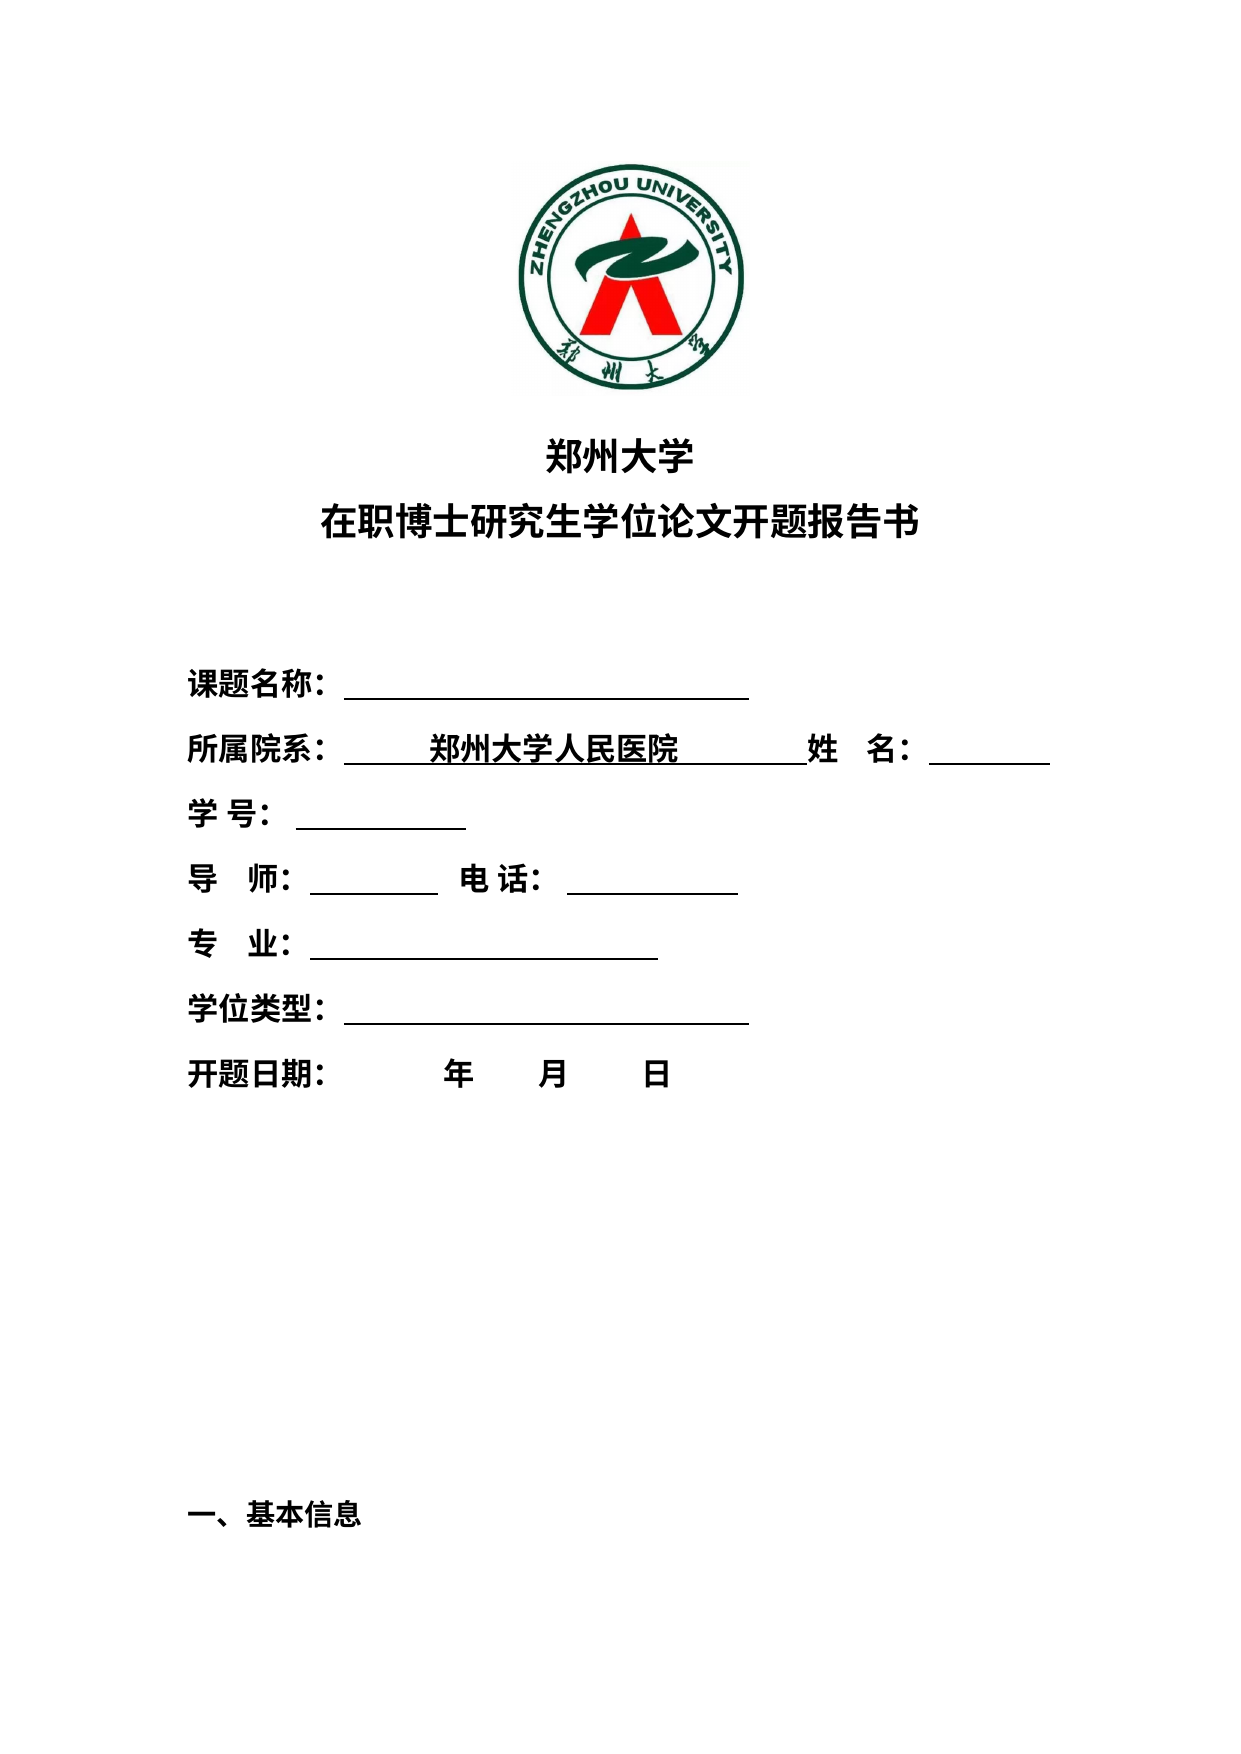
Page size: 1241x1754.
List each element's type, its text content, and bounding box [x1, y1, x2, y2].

text 专 业： [187, 909, 1053, 974]
text 所属院系： 郑州大学人民医院 姓 名： 学 号： [187, 714, 1053, 844]
text 开题日期： 年 月 日 [187, 1039, 1053, 1104]
text 学位类型： [187, 974, 1053, 1039]
text 在职博士研究生学位论文开题报告书 [187, 487, 1053, 552]
text 课题名称： [187, 649, 1053, 714]
picture [510, 161, 750, 396]
text 一、基本信息 [187, 1489, 1053, 1534]
text 导 师： 电 话： [187, 844, 1053, 909]
text 郑州大学 [187, 422, 1053, 487]
